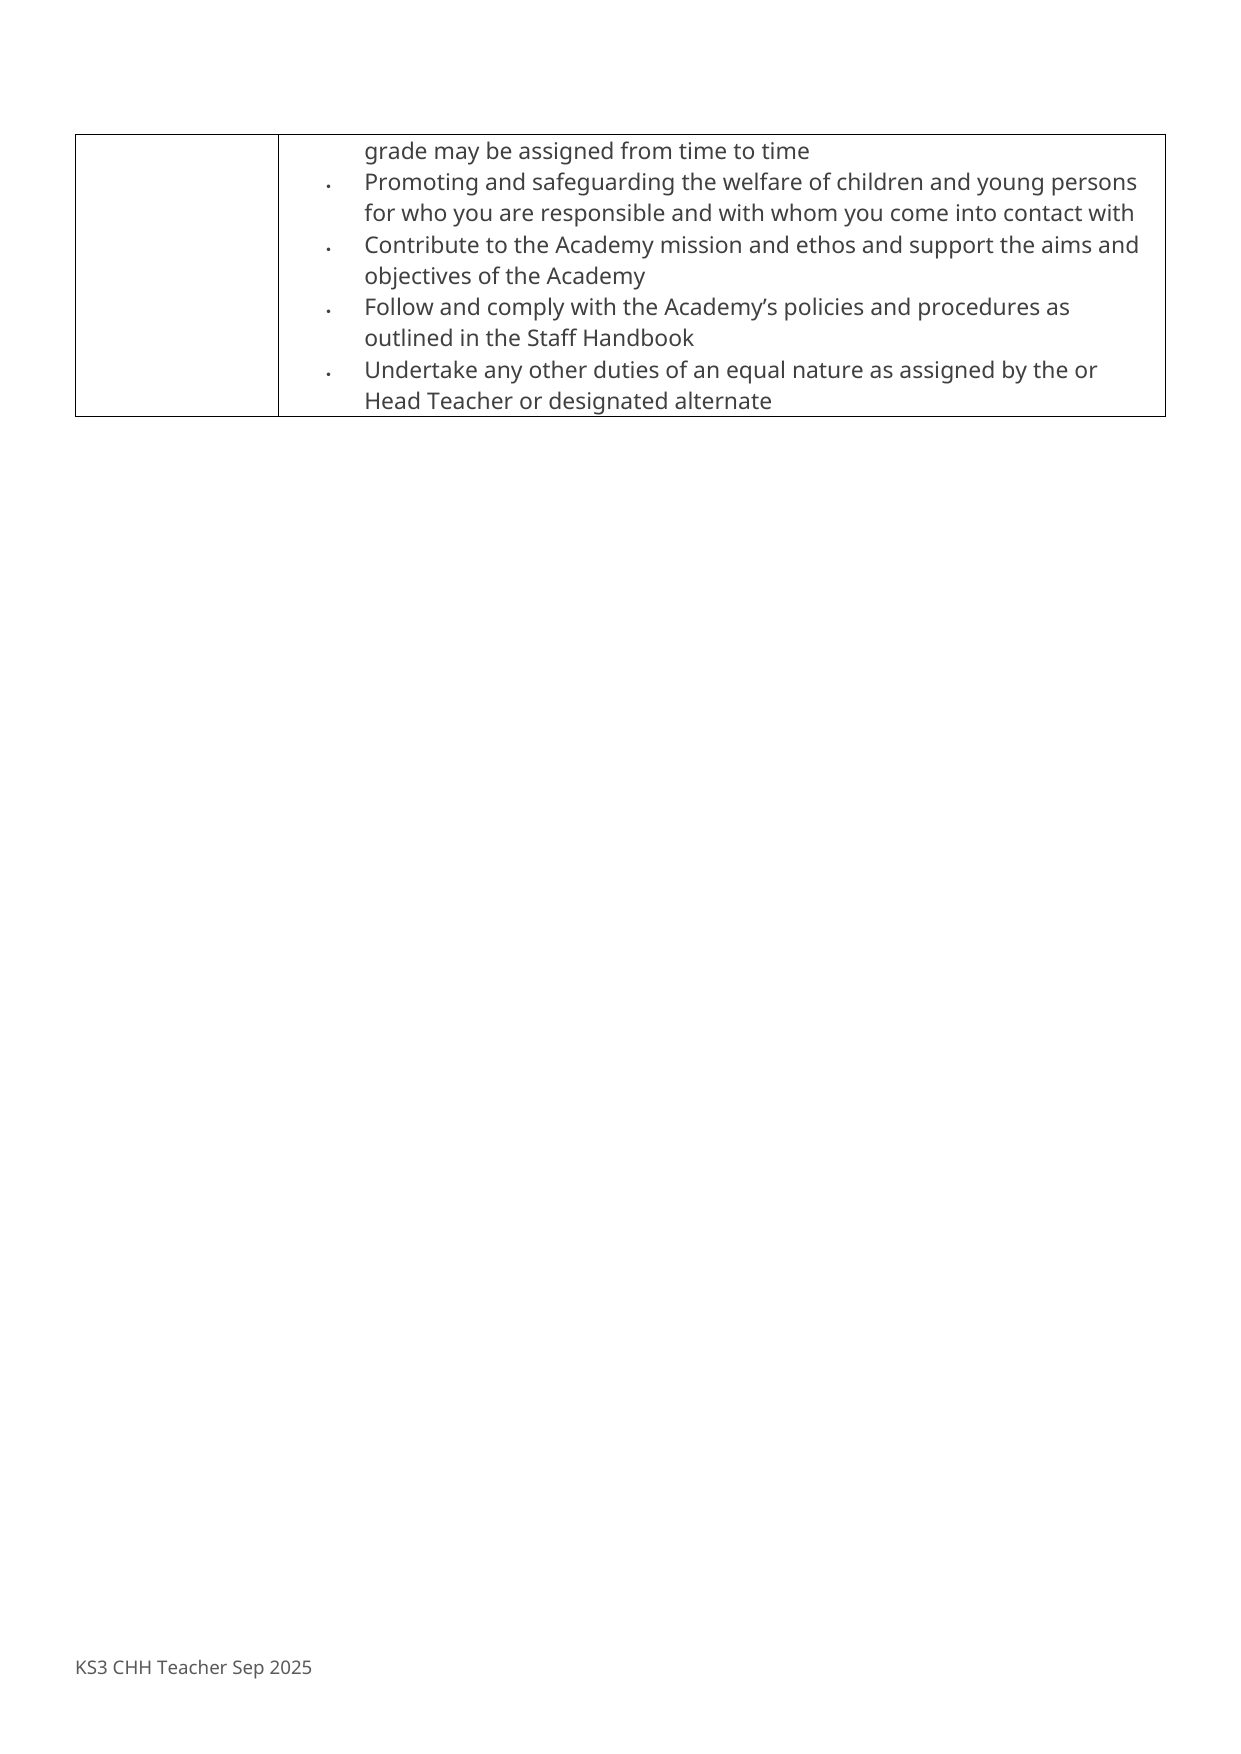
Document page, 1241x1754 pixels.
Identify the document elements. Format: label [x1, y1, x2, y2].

table_cell [76, 135, 278, 416]
table_cell [279, 135, 1165, 416]
